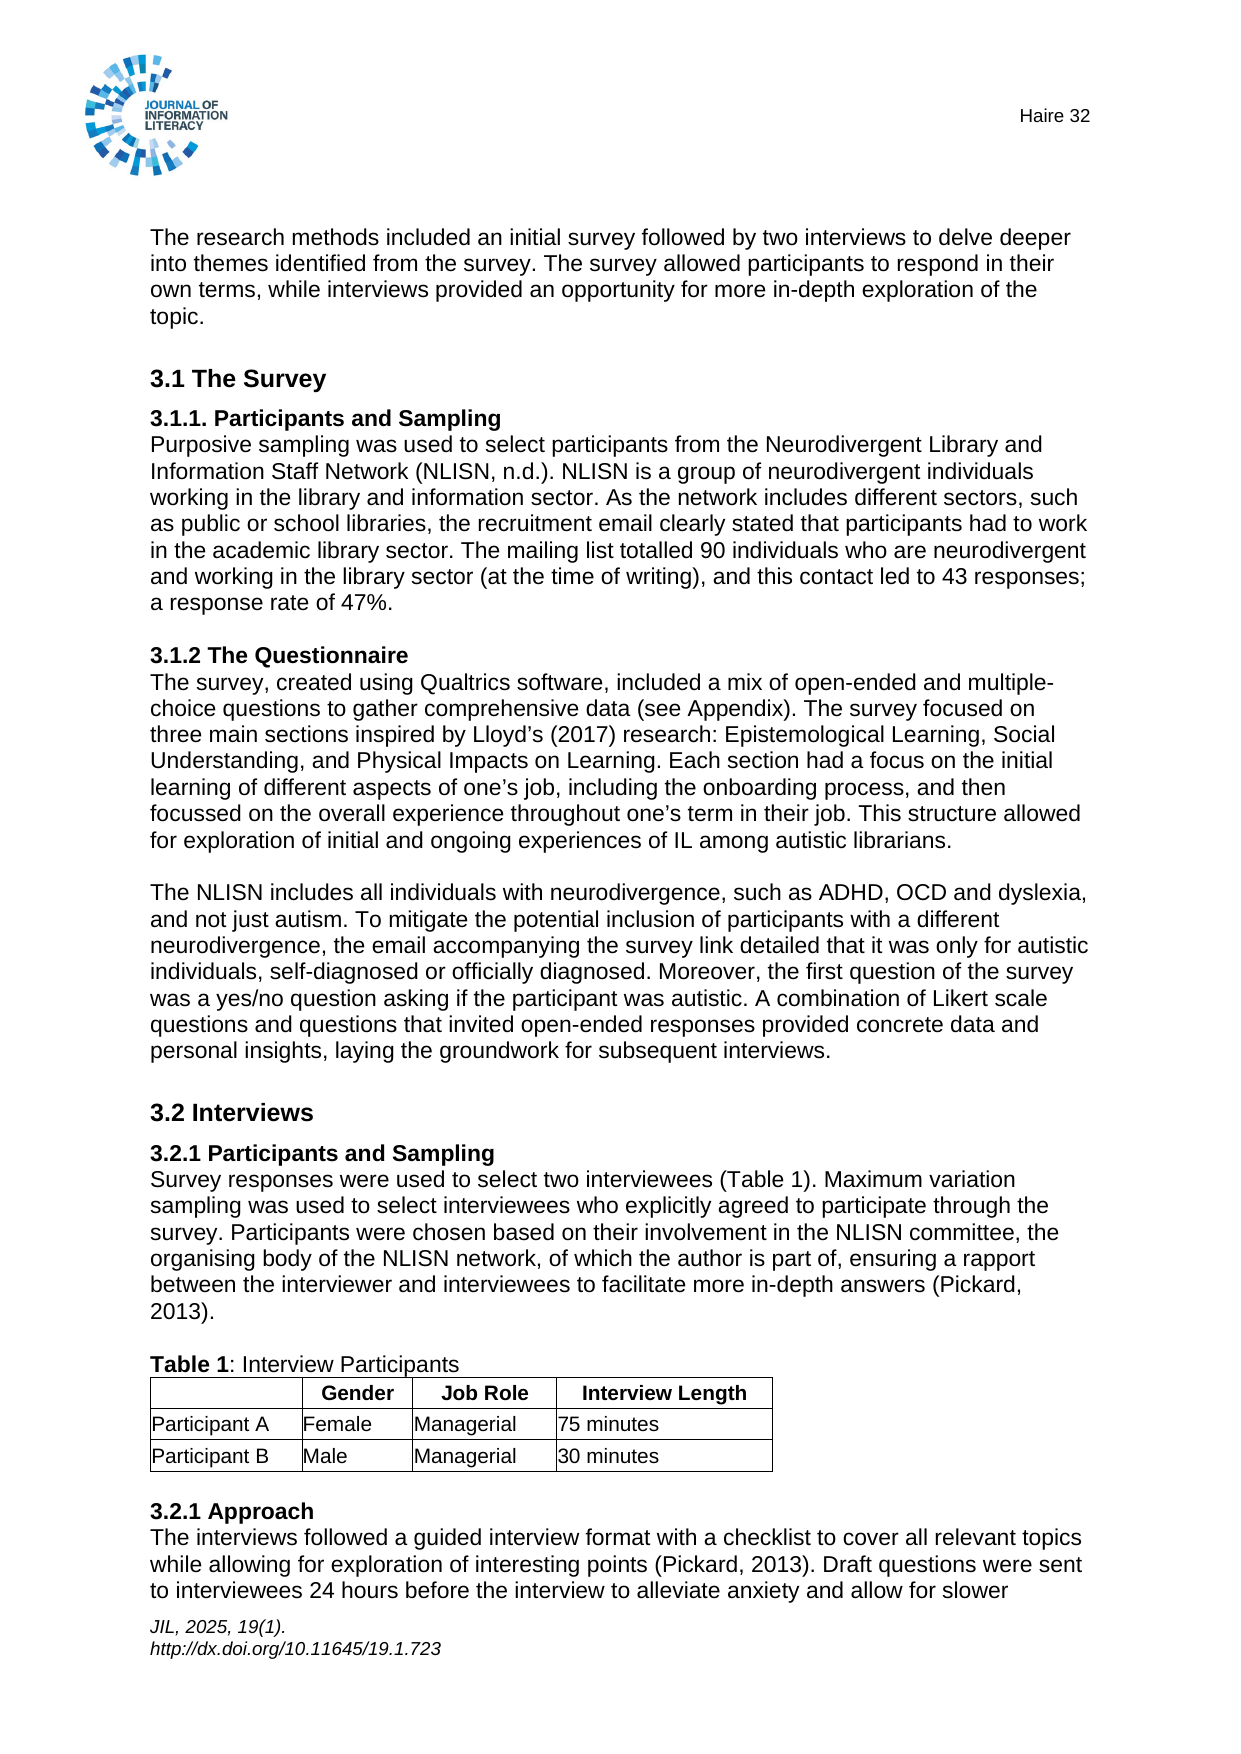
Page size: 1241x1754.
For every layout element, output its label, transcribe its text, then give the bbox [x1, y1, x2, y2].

text 3.1.2 The Questionnaire [150, 642, 1090, 668]
picture [73, 33, 239, 198]
table_header Job Role [413, 1378, 556, 1408]
text The research methods included an initial survey followed by two interviews to delve deeper into themes identified from the survey. The survey allowed participants to respond in their own terms, while interviews provided an opportunity for more in-depth exploration of the topic. [150, 223, 1090, 329]
table_cell Male [303, 1440, 412, 1471]
table_cell 30 minutes [557, 1440, 772, 1471]
table_cell Managerial [413, 1409, 556, 1439]
text 3.1.1. Participants and Sampling [150, 405, 1090, 431]
subtitle 3.2 Interviews [150, 1098, 1090, 1127]
table_cell Participant A [151, 1409, 302, 1439]
table_cell Managerial [413, 1440, 556, 1471]
table_cell Female [303, 1409, 412, 1439]
subtitle 3.1 The Survey [150, 364, 1090, 392]
text Purposive sampling was used to select participants from the Neurodivergent Library and Information Staff Network (NLISN, n.d.). NLISN is a group of neurodivergent individuals working in the library and information sector. As the network includes different sectors, such as public or school libraries, the recruitment email clearly stated that participants had to work in the academic library sector. The mailing list totalled 90 individuals who are neurodivergent and working in the library sector (at the time of writing), and this contact led to 43 responses; a response rate of 47%. [150, 431, 1090, 616]
text The NLISN includes all individuals with neurodivergence, such as ADHD, OCD and dyslexia, and not just autism. To mitigate the potential inclusion of participants with a different neurodivergence, the email accompanying the survey link detailed that it was only for autistic individuals, self-diagnosed or officially diagnosed. Moreover, the first question of the survey was a yes/no question asking if the participant was autistic. A combination of Likert scale questions and questions that invited open-ended responses provided concrete data and personal insights, laying the groundwork for subsequent interviews. [150, 879, 1090, 1064]
text 3.2.1 Participants and Sampling [150, 1140, 1090, 1166]
text 3.2.1 Approach [150, 1498, 1090, 1524]
text The survey, created using Qualtrics software, included a mix of open-ended and multiple-choice questions to gather comprehensive data (see Appendix). The survey focused on three main sections inspired by Lloyd’s (2017) research: Epistemological Learning, Social Understanding, and Physical Impacts on Learning. Each section had a focus on the initial learning of different aspects of one’s job, including the onboarding process, and then focussed on the overall experience throughout one’s term in their job. This structure allowed for exploration of initial and ongoing experiences of IL among autistic librarians. [150, 668, 1090, 853]
table_cell Participant B [151, 1440, 302, 1471]
table_header Interview Length [557, 1378, 772, 1408]
text Table 1: Interview Participants [150, 1351, 1090, 1377]
table_cell 75 minutes [557, 1409, 772, 1439]
text Survey responses were used to select two interviewees (Table 1). Maximum variation sampling was used to select interviewees who explicitly agreed to participate through the survey. Participants were chosen based on their involvement in the NLISN committee, the organising body of the NLISN network, of which the author is part of, ensuring a rapport between the interviewer and interviewees to facilitate more in-depth answers (Pickard, 2013). [150, 1166, 1090, 1324]
table_header [151, 1378, 302, 1408]
table_header Gender [303, 1378, 412, 1408]
